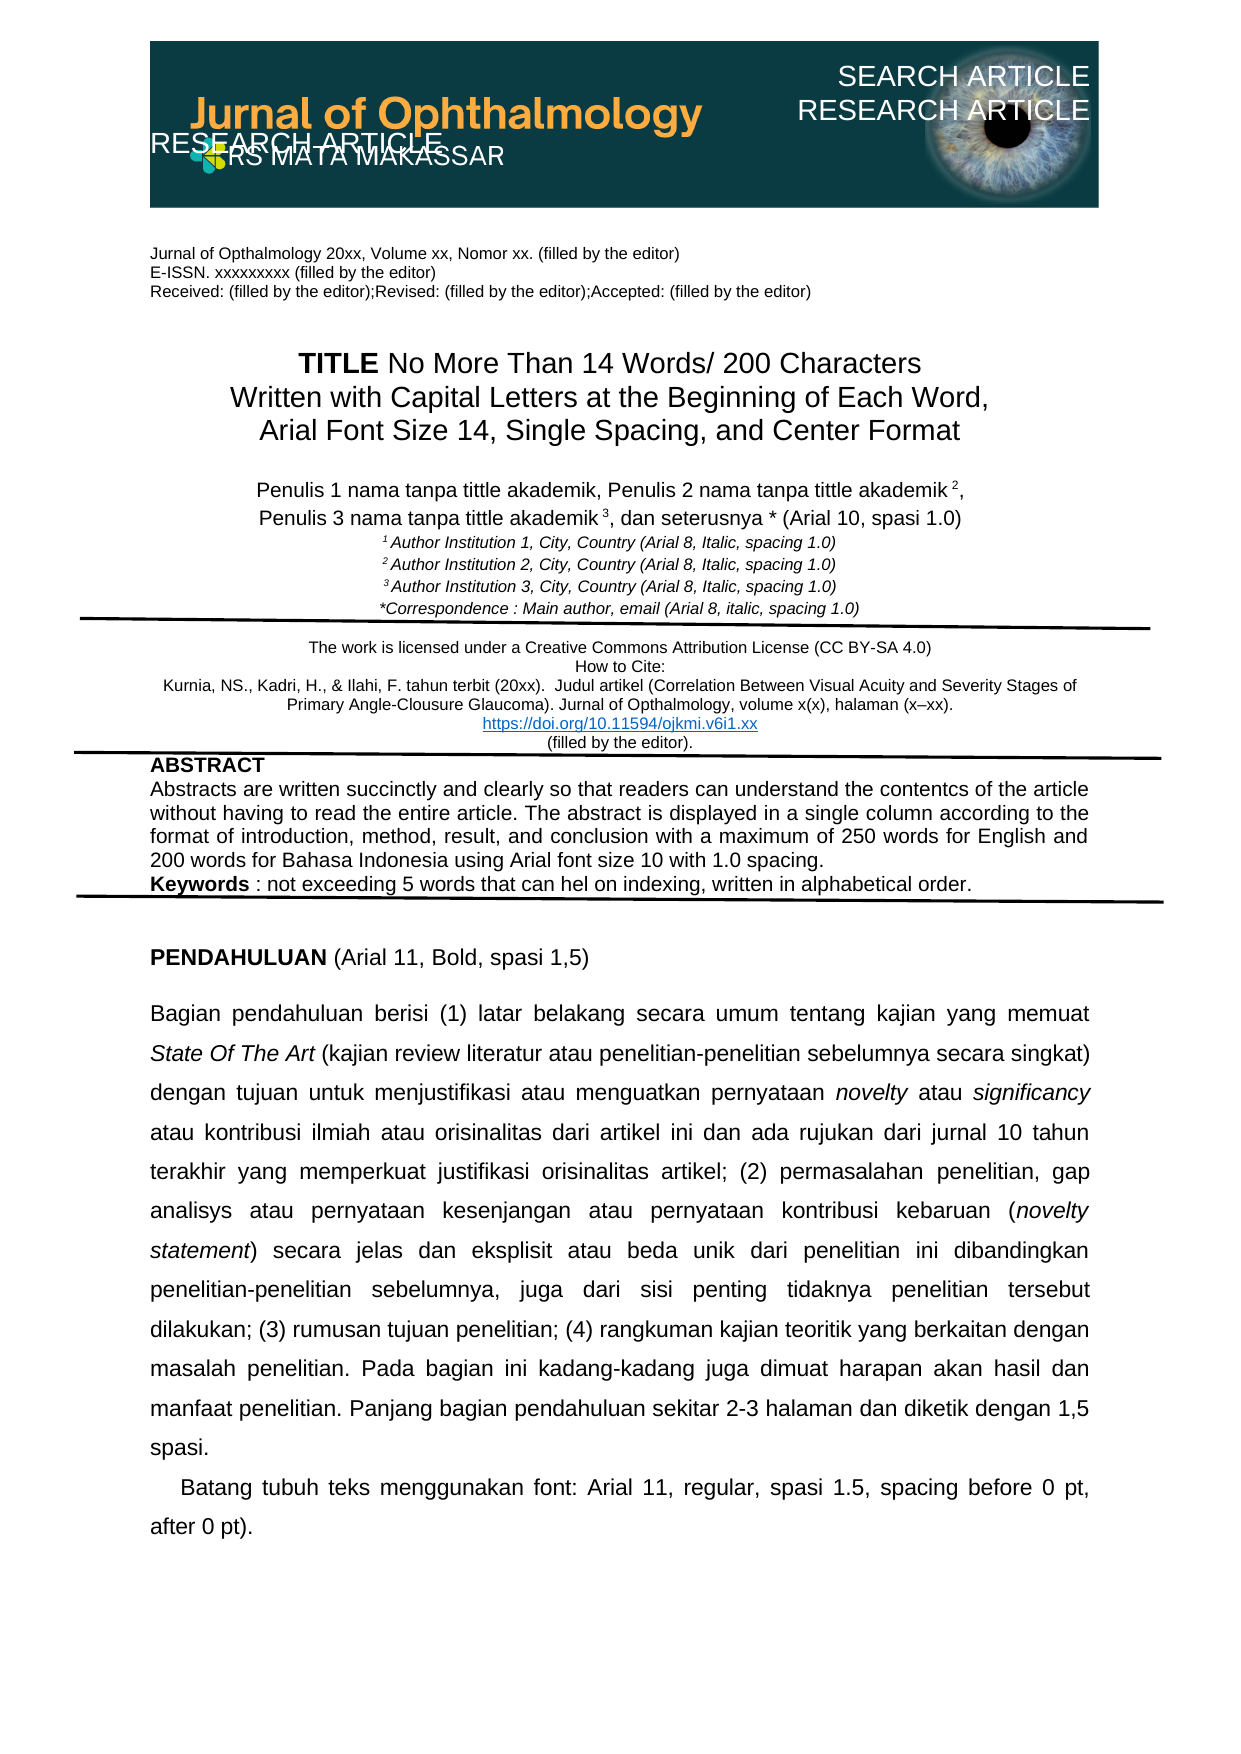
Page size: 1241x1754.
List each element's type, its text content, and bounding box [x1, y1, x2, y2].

text Kurnia, NS., Kadri, H., & Ilahi, F. tahun terbit (20xx). Judul artikel (Correlation Between Visual Acuity and Severity Stages of Primary Angle-Clousure Glaucoma). Jurnal of Opthalmology, volume x(x), halaman (x–xx). https://doi.org/10.11594/ojkmi.v6i1.xx [150, 676, 1090, 733]
text Written with Capital Letters at the Beginning of Each Word, Arial Font Size 14, Single Spacing, and Center Format [224, 380, 996, 447]
text 1 Author Institution 1, City, Country (Arial 8, Italic, spacing 1.0) [224, 533, 996, 552]
text PENDAHULUAN (Arial 11, Bold, spasi 1,5) [150, 944, 1090, 970]
picture [150, 41, 1099, 208]
text Jurnal of Opthalmology 20xx, Volume xx, Nomor xx. (filled by the editor) [150, 244, 1090, 263]
text 3 Author Institution 3, City, Country (Arial 8, Italic, spacing 1.0) [224, 577, 996, 596]
text TITLE No More Than 14 Words/ 200 Characters [224, 346, 996, 380]
text *Correspondence : Main author, email (Arial 8, italic, spacing 1.0) [150, 599, 1090, 618]
text The work is licensed under a Creative Commons Attribution License (CC BY-SA 4.0) [150, 637, 1090, 657]
text (filled by the editor). [150, 733, 1090, 752]
text Batang tubuh teks menggunakan font: Arial 11, regular, spasi 1.5, spacing before 0 pt, after 0 pt). [150, 1474, 1090, 1540]
text E-ISSN. xxxxxxxxx (filled by the editor) [150, 263, 1090, 282]
text ABSTRACT [150, 755, 1090, 776]
text Received: (filled by the editor);Revised: (filled by the editor);Accepted: (filled by the editor) [150, 282, 1090, 301]
text 2 Author Institution 2, City, Country (Arial 8, Italic, spacing 1.0) [224, 555, 996, 574]
text Abstracts are written succinctly and clearly so that readers can understand the contentcs of the article without having to read the entire article. The abstract is displayed in a single column according to the format of introduction, method, result, and conclusion with a maximum of 250 words for English and 200 words for Bahasa Indonesia using Arial font size 10 with 1.0 spacing. [150, 776, 1090, 872]
text How to Cite: [150, 657, 1090, 676]
text Penulis 1 nama tanpa tittle akademik, Penulis 2 nama tanpa tittle akademik 2, Penulis 3 nama tanpa tittle akademik 3, dan seterusnya * (Arial 10, spasi 1.0) [224, 478, 996, 530]
text Keywords : not exceeding 5 words that can hel on indexing, written in alphabetical order. [150, 872, 1090, 896]
text Bagian pendahuluan berisi (1) latar belakang secara umum tentang kajian yang memuat State Of The Art (kajian review literatur atau penelitian-penelitian sebelumnya secara singkat) dengan tujuan untuk menjustifikasi atau menguatkan pernyataan novelty atau significancy atau kontribusi ilmiah atau orisinalitas dari artikel ini dan ada rujukan dari jurnal 10 tahun terakhir yang memperkuat justifikasi orisinalitas artikel; (2) permasalahan penelitian, gap analisys atau pernyataan kesenjangan atau pernyataan kontribusi kebaruan (novelty statement) secara jelas dan eksplisit atau beda unik dari penelitian ini dibandingkan penelitian-penelitian sebelumnya, juga dari sisi penting tidaknya penelitian tersebut dilakukan; (3) rumusan tujuan penelitian; (4) rangkuman kajian teoritik yang berkaitan dengan masalah penelitian. Pada bagian ini kadang-kadang juga dimuat harapan akan hasil dan manfaat penelitian. Panjang bagian pendahuluan sekitar 2-3 halaman dan diketik dengan 1,5 spasi. [150, 1000, 1090, 1461]
